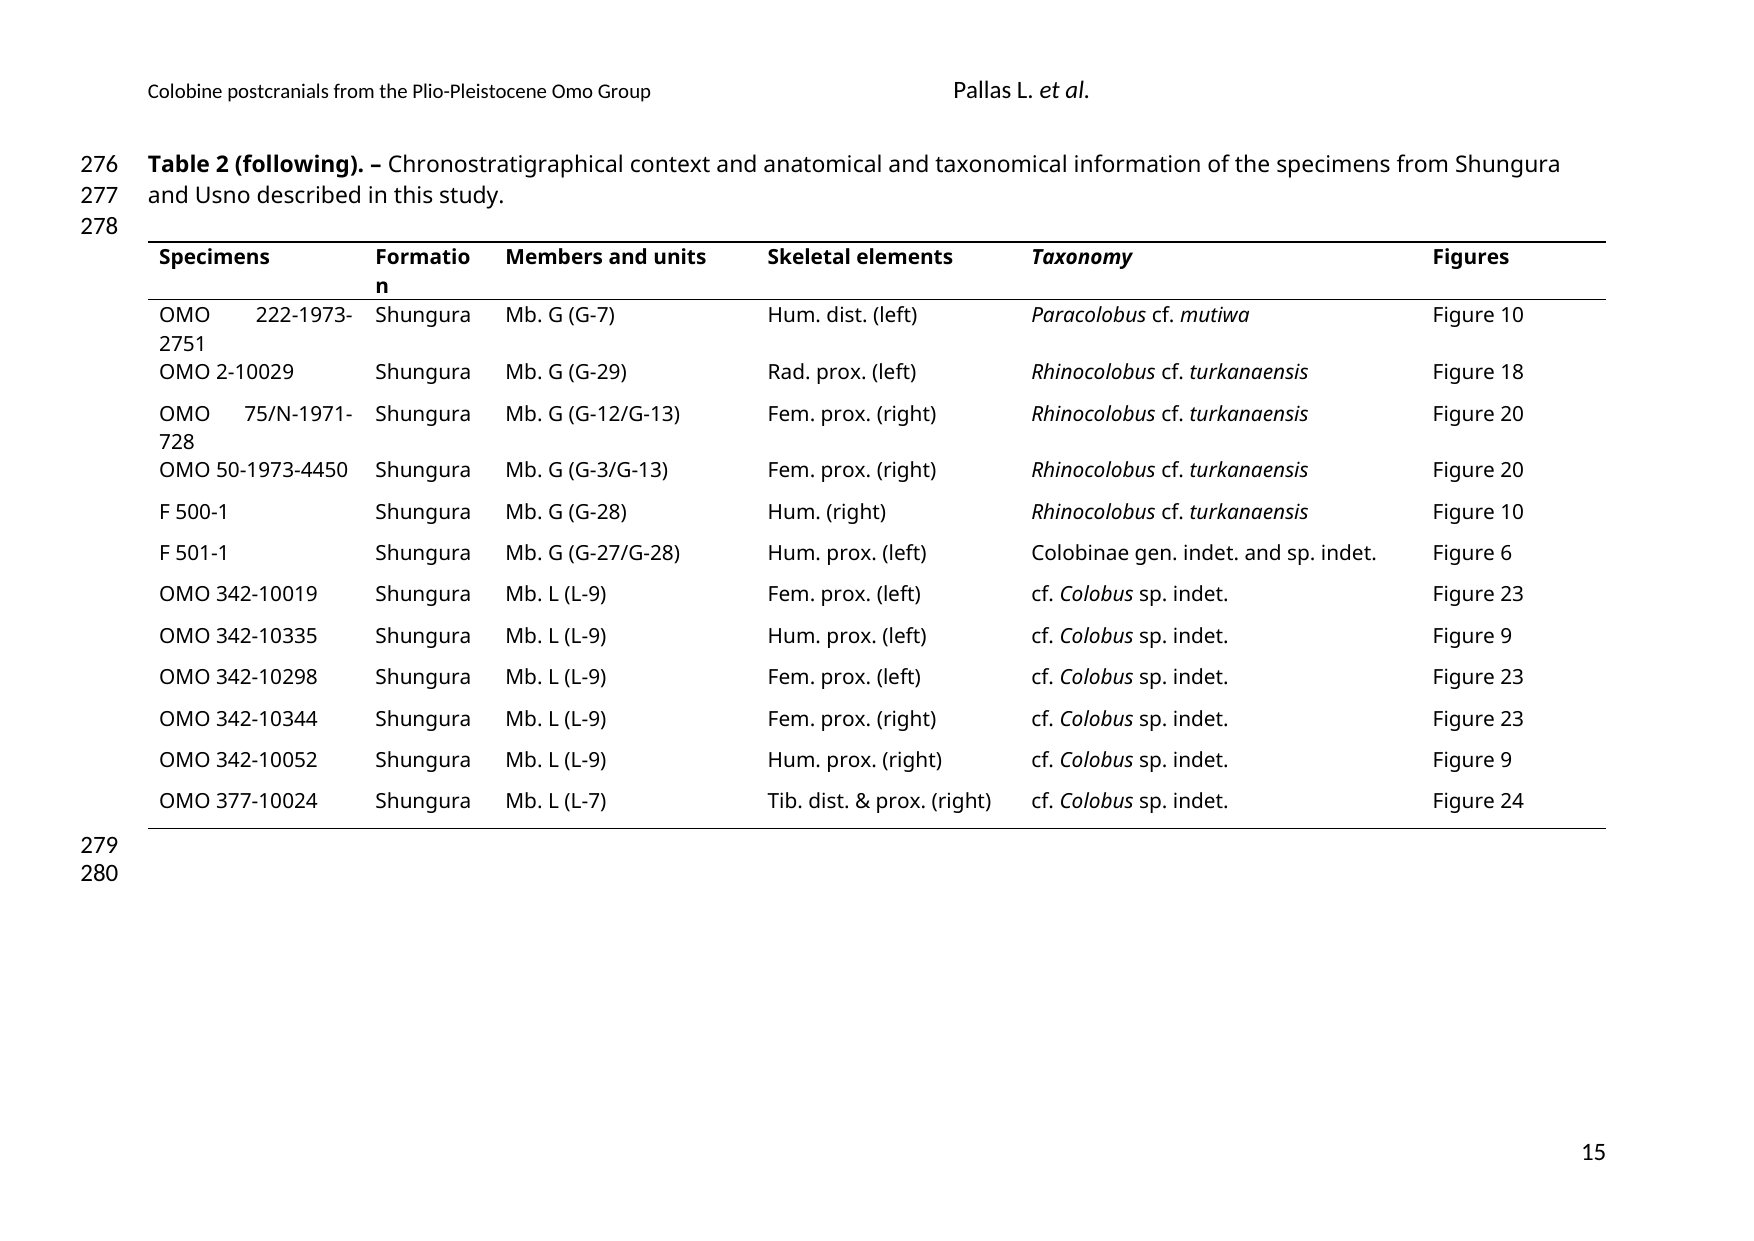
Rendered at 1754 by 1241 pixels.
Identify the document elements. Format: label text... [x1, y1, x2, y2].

table_cell OMO 342-10019 [148, 580, 364, 621]
table_cell Mb. L (L-9) [494, 745, 756, 786]
table_cell OMO 75/N-1971-728 [148, 399, 364, 456]
table_cell Figure 9 [1421, 745, 1606, 786]
table_cell Colobinae gen. indet. and sp. indet. [1020, 538, 1421, 579]
table_cell Hum. prox. (left) [756, 538, 1020, 579]
table_cell Shungura [364, 704, 494, 745]
table_cell Figure 20 [1421, 456, 1606, 497]
table_cell Fem. prox. (left) [756, 580, 1020, 621]
text Table 2 (following). – Chronostratigraphical context and anatomical and taxonomical information of the specimens from Shungura and Usno described in this study. [148, 148, 1606, 210]
table_cell Figure 6 [1421, 538, 1606, 579]
table_cell Figure 9 [1421, 621, 1606, 662]
table_cell Figure 18 [1421, 357, 1606, 399]
table_cell Mb. G (G-12/G-13) [494, 399, 756, 456]
table_cell cf. Colobus sp. indet. [1020, 621, 1421, 662]
table_header Formation [364, 243, 494, 299]
table_cell Rhinocolobus cf. turkanaensis [1020, 456, 1421, 497]
table_cell Rhinocolobus cf. turkanaensis [1020, 497, 1421, 538]
table_cell Shungura [364, 786, 494, 828]
table_cell OMO 50-1973-4450 [148, 456, 364, 497]
table_cell Mb. L (L-9) [494, 580, 756, 621]
table_cell Paracolobus cf. mutiwa [1020, 300, 1421, 357]
table_cell Hum. prox. (left) [756, 621, 1020, 662]
table_cell Shungura [364, 357, 494, 399]
table_header Figures [1421, 243, 1606, 299]
table_cell Mb. L (L-9) [494, 662, 756, 704]
table_cell Rhinocolobus cf. turkanaensis [1020, 357, 1421, 399]
table_cell Hum. prox. (right) [756, 745, 1020, 786]
table_cell Shungura [364, 538, 494, 579]
table_cell cf. Colobus sp. indet. [1020, 580, 1421, 621]
table_cell cf. Colobus sp. indet. [1020, 745, 1421, 786]
table_cell Figure 10 [1421, 497, 1606, 538]
table_cell Shungura [364, 745, 494, 786]
table_cell F 501-1 [148, 538, 364, 579]
table_cell Mb. L (L-9) [494, 621, 756, 662]
table_cell Figure 20 [1421, 399, 1606, 456]
table_cell Shungura [364, 300, 494, 357]
table_cell Shungura [364, 580, 494, 621]
table_cell Hum. (right) [756, 497, 1020, 538]
table_cell Mb. G (G-28) [494, 497, 756, 538]
table_cell Shungura [364, 399, 494, 456]
table_cell Mb. G (G-27/G-28) [494, 538, 756, 579]
table_header Members and units [494, 243, 756, 299]
table_cell Shungura [364, 621, 494, 662]
table_cell Rhinocolobus cf. turkanaensis [1020, 399, 1421, 456]
table_cell Figure 10 [1421, 300, 1606, 357]
table_cell Mb. G (G-29) [494, 357, 756, 399]
table_header Skeletal elements [756, 243, 1020, 299]
table_header Specimens [148, 243, 364, 299]
table_cell OMO 342-10052 [148, 745, 364, 786]
table_cell OMO 342-10335 [148, 621, 364, 662]
table_cell F 500-1 [148, 497, 364, 538]
table_cell cf. Colobus sp. indet. [1020, 786, 1421, 828]
table_cell OMO 377-10024 [148, 786, 364, 828]
table_cell Figure 24 [1421, 786, 1606, 828]
table_cell Mb. G (G-7) [494, 300, 756, 357]
table_cell Hum. dist. (left) [756, 300, 1020, 357]
table_cell OMO 2-10029 [148, 357, 364, 399]
table_cell Mb. L (L-9) [494, 704, 756, 745]
table_cell Shungura [364, 662, 494, 704]
table_cell Mb. G (G-3/G-13) [494, 456, 756, 497]
table_cell cf. Colobus sp. indet. [1020, 704, 1421, 745]
table_cell Fem. prox. (right) [756, 456, 1020, 497]
table_cell Fem. prox. (right) [756, 399, 1020, 456]
table_cell Tib. dist. & prox. (right) [756, 786, 1020, 828]
table_header Taxonomy [1020, 243, 1421, 299]
table_cell Figure 23 [1421, 704, 1606, 745]
table_cell Shungura [364, 456, 494, 497]
table_cell Figure 23 [1421, 580, 1606, 621]
table_cell OMO 222-1973-2751 [148, 300, 364, 357]
table_cell Shungura [364, 497, 494, 538]
table_cell cf. Colobus sp. indet. [1020, 662, 1421, 704]
table_cell OMO 342-10298 [148, 662, 364, 704]
table_cell Figure 23 [1421, 662, 1606, 704]
table_cell Rad. prox. (left) [756, 357, 1020, 399]
table_cell Mb. L (L-7) [494, 786, 756, 828]
table_cell Fem. prox. (right) [756, 704, 1020, 745]
table_cell Fem. prox. (left) [756, 662, 1020, 704]
table_cell OMO 342-10344 [148, 704, 364, 745]
